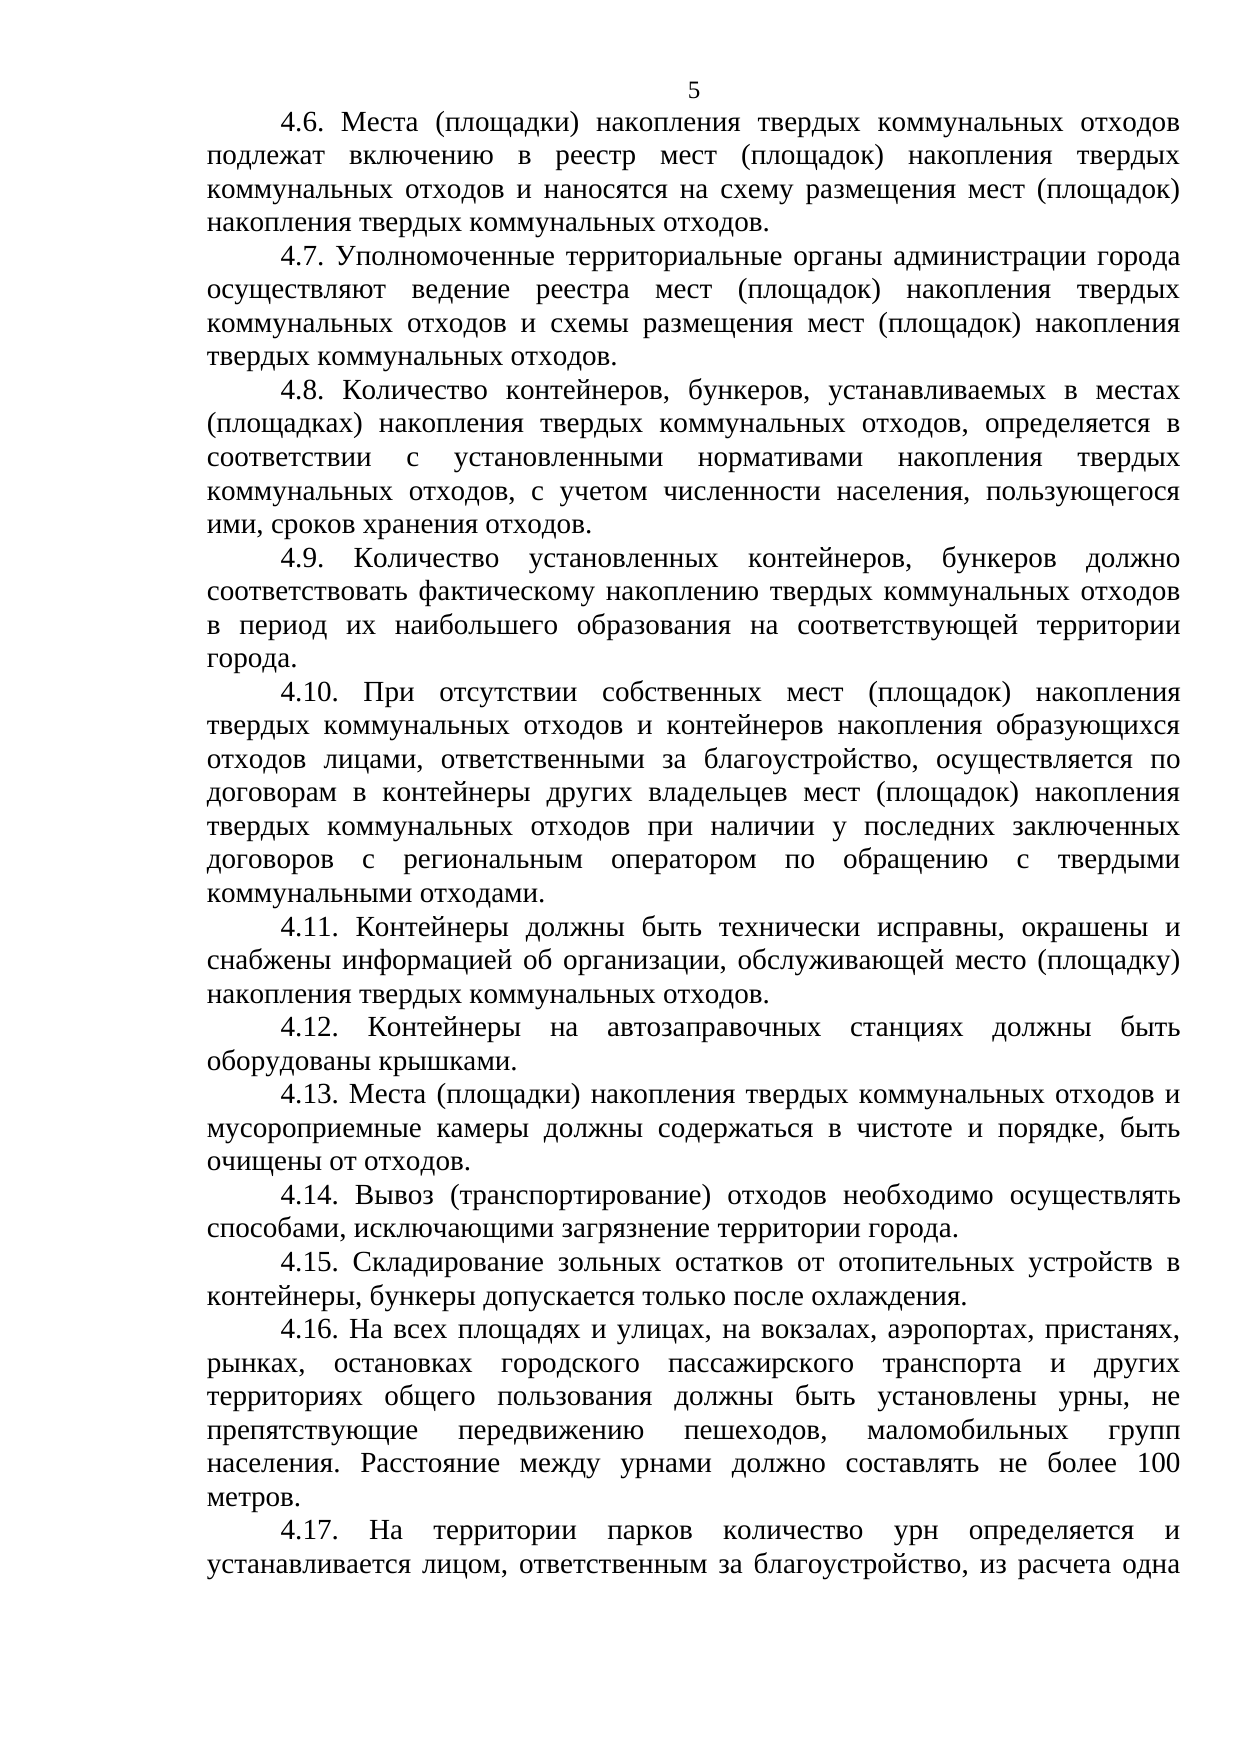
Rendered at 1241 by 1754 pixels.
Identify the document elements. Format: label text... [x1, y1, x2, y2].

text 4.9. Количество установленных контейнеров, бункеров должно соответствовать фактическому накоплению твердых коммунальных отходов в период их наибольшего образования на соответствующей территории города. [207, 540, 1181, 674]
text 4.10. При отсутствии собственных мест (площадок) накопления твердых коммунальных отходов и контейнеров накопления образующихся отходов лицами, ответственными за благоустройство, осуществляется по договорам в контейнеры других владельцев мест (площадок) накопления твердых коммунальных отходов при наличии у последних заключенных договоров с региональным оператором по обращению с твердыми коммунальными отходами. [207, 674, 1181, 909]
text 4.12. Контейнеры на автозаправочных станциях должны быть оборудованы крышками. [207, 1009, 1181, 1076]
text 4.11. Контейнеры должны быть технически исправны, окрашены и снабжены информацией об организации, обслуживающей место (площадку) накопления твердых коммунальных отходов. [207, 909, 1181, 1009]
text 4.14. Вывоз (транспортирование) отходов необходимо осуществлять способами, исключающими загрязнение территории города. [207, 1177, 1181, 1244]
text 4.6. Места (площадки) накопления твердых коммунальных отходов подлежат включению в реестр мест (площадок) накопления твердых коммунальных отходов и наносятся на схему размещения мест (площадок) накопления твердых коммунальных отходов. [207, 104, 1181, 238]
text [207, 1512, 1181, 1579]
text 4.15. Складирование зольных остатков от отопительных устройств в контейнеры, бункеры допускается только после охлаждения. [207, 1244, 1181, 1311]
text 4.7. Уполномоченные территориальные органы администрации города осуществляют ведение реестра мест (площадок) накопления твердых коммунальных отходов и схемы размещения мест (площадок) накопления твердых коммунальных отходов. [207, 238, 1181, 372]
text 4.13. Места (площадки) накопления твердых коммунальных отходов и мусороприемные камеры должны содержаться в чистоте и порядке, быть очищены от отходов. [207, 1076, 1181, 1177]
text 4.16. На всех площадях и улицах, на вокзалах, аэропортах, пристанях, рынках, остановках городского пассажирского транспорта и других территориях общего пользования должны быть установлены урны, не препятствующие передвижению пешеходов, маломобильных групп населения. Расстояние между урнами должно составлять не более 100 метров. [207, 1311, 1181, 1512]
text 4.8. Количество контейнеров, бункеров, устанавливаемых в местах (площадках) накопления твердых коммунальных отходов, определяется в соответствии с установленными нормативами накопления твердых коммунальных отходов, с учетом численности населения, пользующегося ими, сроков хранения отходов. [207, 372, 1181, 540]
